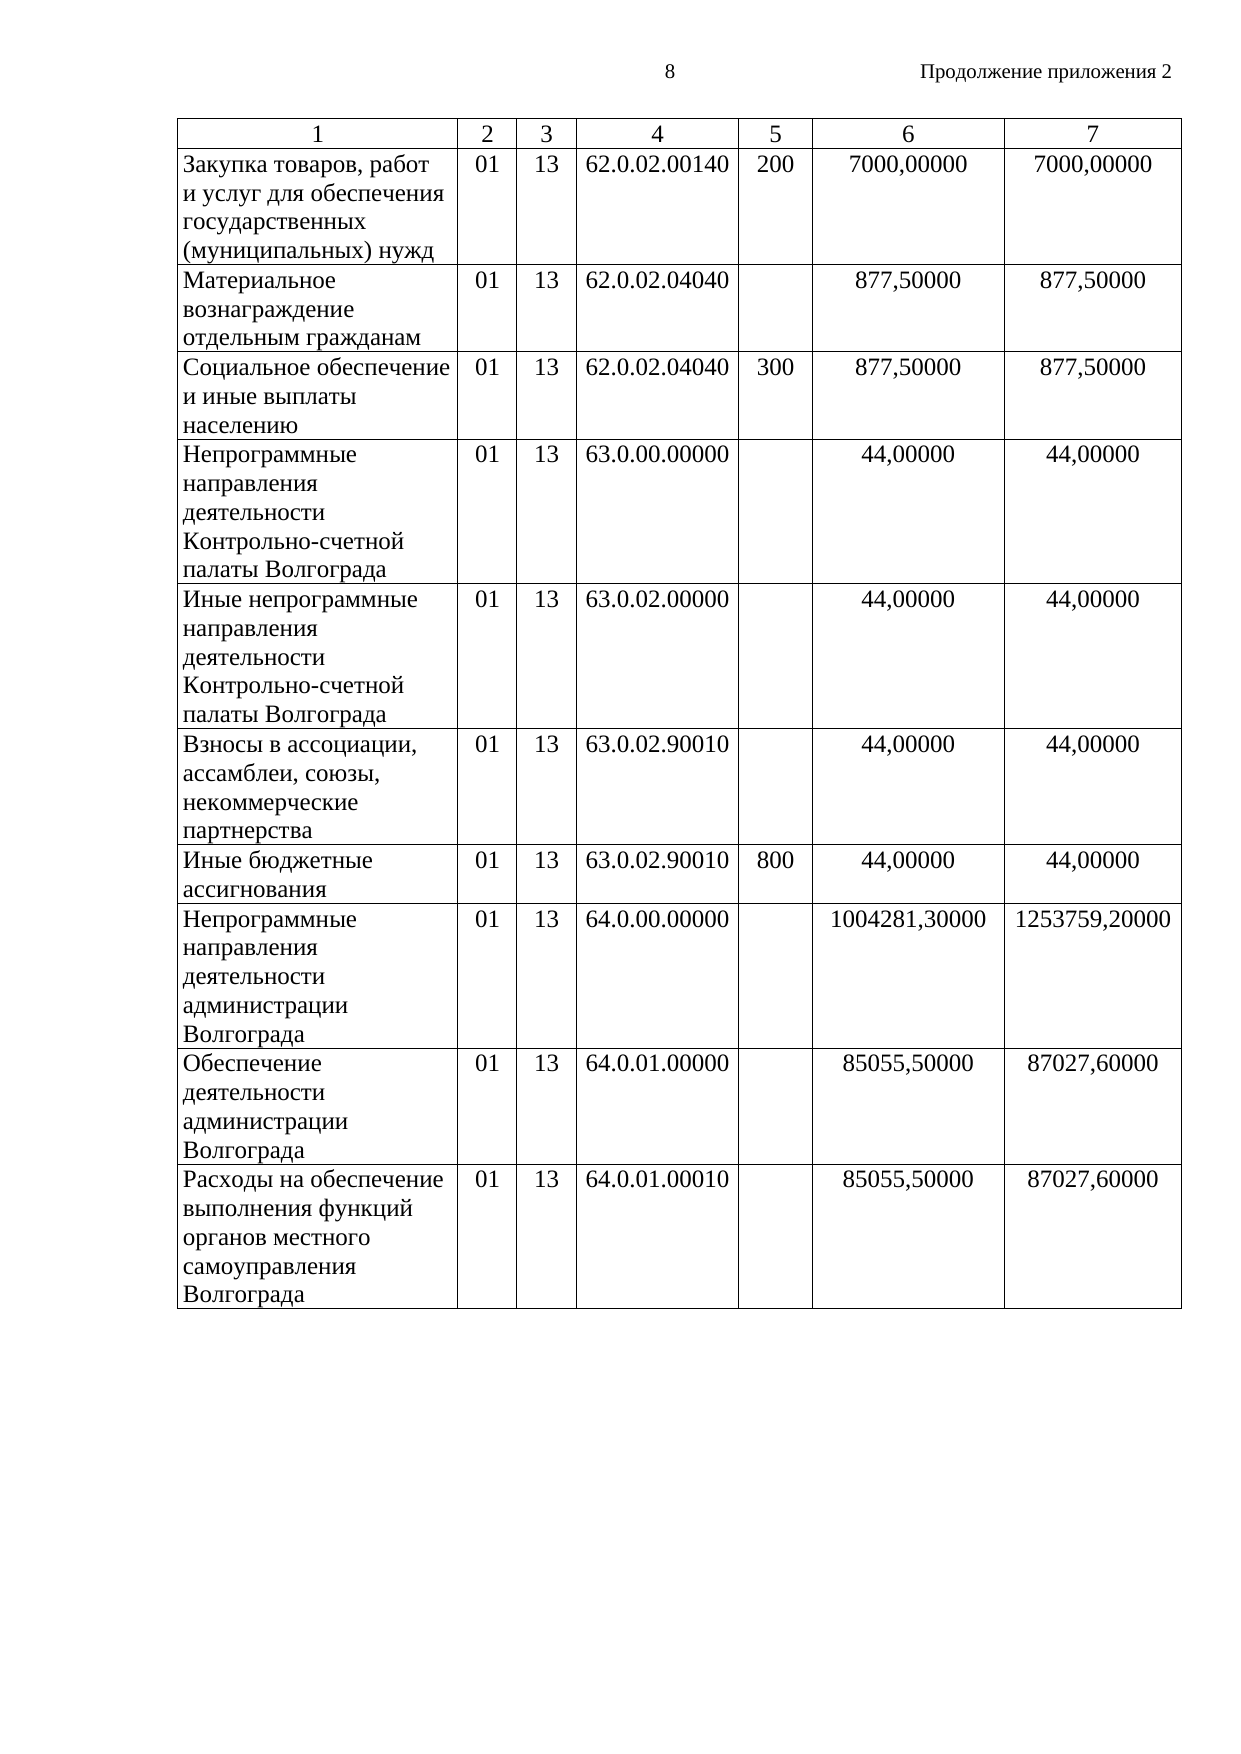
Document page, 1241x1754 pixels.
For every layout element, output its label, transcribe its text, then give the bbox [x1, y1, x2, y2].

table_cell 01 [458, 845, 516, 903]
table_cell 87027,60000 [1005, 1049, 1181, 1163]
table_cell 200 [739, 149, 812, 264]
table_cell 64.0.01.00010 [577, 1165, 738, 1308]
table_header 6 [813, 119, 1004, 148]
table_cell Социальное обеспечение и иные выплаты населению [178, 352, 457, 438]
table_cell [739, 1049, 812, 1163]
table_cell Иные бюджетные ассигнования [178, 845, 457, 903]
table_cell 01 [458, 904, 516, 1047]
table_cell 44,00000 [1005, 584, 1181, 728]
table_cell 01 [458, 440, 516, 583]
table_cell 1004281,30000 [813, 904, 1004, 1047]
table_cell 13 [517, 584, 576, 728]
table_cell Взносы в ассоциации, ассамблеи, союзы, некоммерческие партнерства [178, 729, 457, 844]
table_cell 7000,00000 [1005, 149, 1181, 264]
table_cell 877,50000 [1005, 352, 1181, 438]
table_cell 01 [458, 1165, 516, 1308]
table_cell 800 [739, 845, 812, 903]
table_cell 877,50000 [813, 352, 1004, 438]
table_cell Материальное вознаграждение отдельным гражданам [178, 265, 457, 351]
table_cell Иные непрограммные направления деятельности Контрольно-счетной палаты Волгограда [178, 584, 457, 728]
table_cell 44,00000 [1005, 729, 1181, 844]
table_cell 13 [517, 352, 576, 438]
table_cell 7000,00000 [813, 149, 1004, 264]
table_cell 44,00000 [813, 440, 1004, 583]
table_cell 44,00000 [813, 729, 1004, 844]
table_cell 62.0.02.04040 [577, 265, 738, 351]
table_cell 13 [517, 265, 576, 351]
table_header 4 [577, 119, 738, 148]
table_cell 01 [458, 352, 516, 438]
table_cell 877,50000 [1005, 265, 1181, 351]
table_cell Обеспечение деятельности администрации Волгограда [178, 1049, 457, 1163]
table_header 2 [458, 119, 516, 148]
table_cell 300 [739, 352, 812, 438]
table_cell 877,50000 [813, 265, 1004, 351]
table_cell 01 [458, 729, 516, 844]
table_cell 01 [458, 265, 516, 351]
table_cell 13 [517, 729, 576, 844]
table_cell 62.0.02.00140 [577, 149, 738, 264]
table_cell 44,00000 [813, 584, 1004, 728]
table_cell 63.0.02.00000 [577, 584, 738, 728]
table_cell 64.0.01.00000 [577, 1049, 738, 1163]
table_cell 87027,60000 [1005, 1165, 1181, 1308]
table_cell 85055,50000 [813, 1049, 1004, 1163]
table_cell 13 [517, 1049, 576, 1163]
table_cell 13 [517, 440, 576, 583]
table_cell 01 [458, 584, 516, 728]
table_cell 85055,50000 [813, 1165, 1004, 1308]
table_cell 01 [458, 1049, 516, 1163]
table_cell Закупка товаров, работ и услуг для обеспечения государственных (муниципальных) нужд [178, 149, 457, 264]
table_cell 1253759,20000 [1005, 904, 1181, 1047]
table_cell 62.0.02.04040 [577, 352, 738, 438]
table_cell 63.0.02.90010 [577, 845, 738, 903]
table_cell [739, 729, 812, 844]
table_cell Непрограммные направления деятельности Контрольно-счетной палаты Волгограда [178, 440, 457, 583]
table_cell 64.0.00.00000 [577, 904, 738, 1047]
table_cell [739, 1165, 812, 1308]
table_cell 13 [517, 149, 576, 264]
table_cell 13 [517, 845, 576, 903]
table_cell Непрограммные направления деятельности администрации Волгограда [178, 904, 457, 1047]
table_cell Расходы на обеспечение выполнения функций органов местного самоуправления Волгограда [178, 1165, 457, 1308]
table_header 3 [517, 119, 576, 148]
table_header 5 [739, 119, 812, 148]
table_cell 01 [458, 149, 516, 264]
table_cell 44,00000 [1005, 845, 1181, 903]
table_header 1 [178, 119, 457, 148]
table_cell [739, 440, 812, 583]
table_cell 13 [517, 904, 576, 1047]
table_cell 44,00000 [813, 845, 1004, 903]
table_cell [739, 904, 812, 1047]
table_cell [739, 584, 812, 728]
table_header 7 [1005, 119, 1181, 148]
table_cell [739, 265, 812, 351]
table_cell 63.0.02.90010 [577, 729, 738, 844]
table_cell 63.0.00.00000 [577, 440, 738, 583]
table_cell 13 [517, 1165, 576, 1308]
table_cell 44,00000 [1005, 440, 1181, 583]
